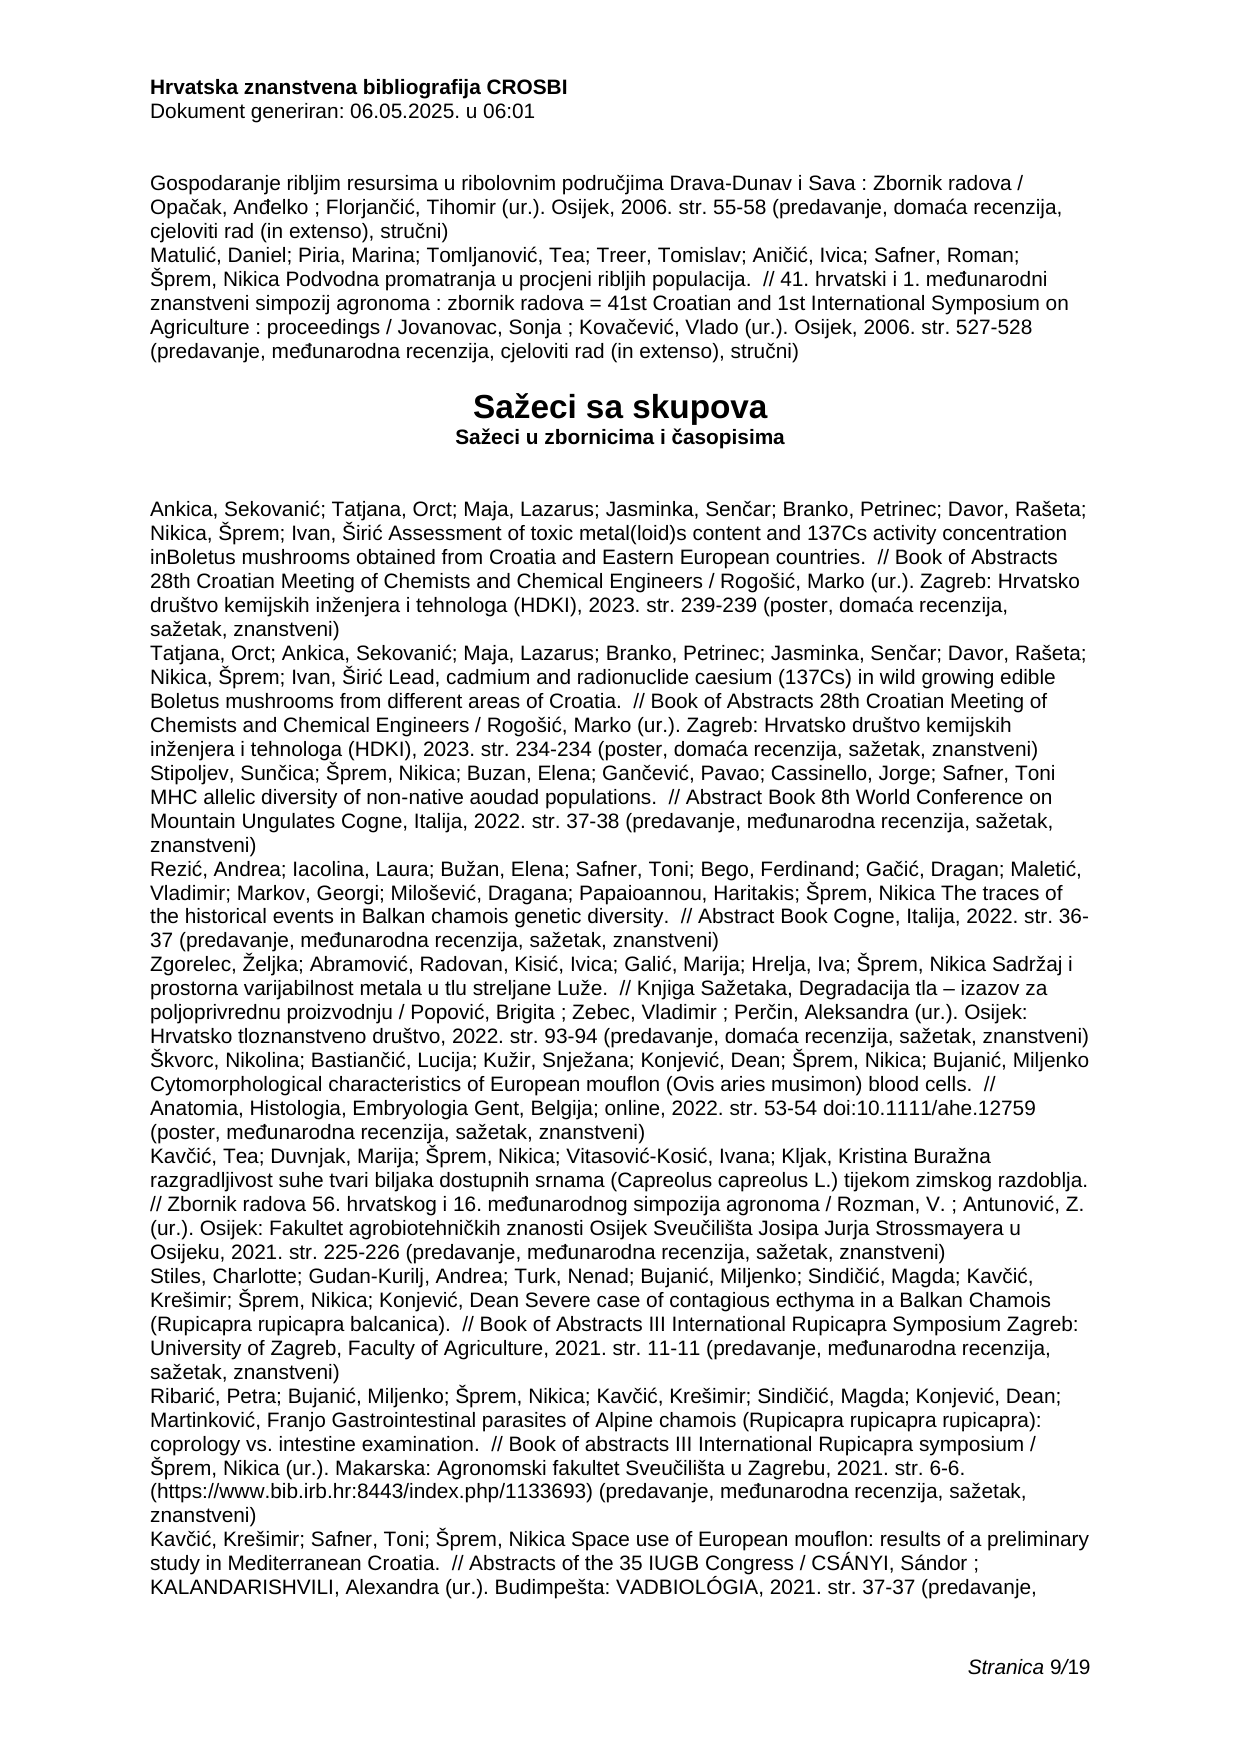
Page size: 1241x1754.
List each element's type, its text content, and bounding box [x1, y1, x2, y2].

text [150, 1527, 1090, 1599]
text Tatjana, Orct; Ankica, Sekovanić; Maja, Lazarus; Branko, Petrinec; Jasminka, Senčar; Davor, Rašeta; Nikica, Šprem; Ivan, Širić [150, 641, 1090, 761]
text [150, 171, 1090, 243]
text Zgorelec, Željka; Abramović, Radovan, Kisić, Ivica; Galić, Marija; Hrelja, Iva; Šprem, Nikica [150, 952, 1090, 1048]
text Kavčić, Tea; Duvnjak, Marija; Šprem, Nikica; Vitasović-Kosić, Ivana; Kljak, Kristina [150, 1144, 1090, 1264]
text Matulić, Daniel; Piria, Marina; Tomljanović, Tea; Treer, Tomislav; Aničić, Ivica; Safner, Roman; Šprem, Nikica [150, 243, 1090, 363]
text Stiles, Charlotte; Gudan-Kurilj, Andrea; Turk, Nenad; Bujanić, Miljenko; Sindičić, Magda; Kavčić, Krešimir; Šprem, Nikica; Konjević, Dean [150, 1264, 1090, 1383]
text Ankica, Sekovanić; Tatjana, Orct; Maja, Lazarus; Jasminka, Senčar; Branko, Petrinec; Davor, Rašeta; Nikica, Šprem; Ivan, Širić [150, 497, 1090, 641]
text Ribarić, Petra; Bujanić, Miljenko; Šprem, Nikica; Kavčić, Krešimir; Sindičić, Magda; Konjević, Dean; Martinković, Franjo [150, 1383, 1090, 1527]
text Škvorc, Nikolina; Bastiančić, Lucija; Kužir, Snježana; Konjević, Dean; Šprem, Nikica; Bujanić, Miljenko [150, 1048, 1090, 1144]
text Stipoljev, Sunčica; Šprem, Nikica; Buzan, Elena; Gančević, Pavao; Cassinello, Jorge; Safner, Toni [150, 761, 1090, 856]
subtitle Sažeci sa skupova [150, 387, 1090, 425]
text Rezić, Andrea; Iacolina, Laura; Bužan, Elena; Safner, Toni; Bego, Ferdinand; Gačić, Dragan; Maletić, Vladimir; Markov, Georgi; Milošević, Dragana; Papaioannou, Haritakis; Šprem, Nikica [150, 856, 1090, 952]
subtitle Sažeci u zbornicima i časopisima [150, 425, 1090, 449]
